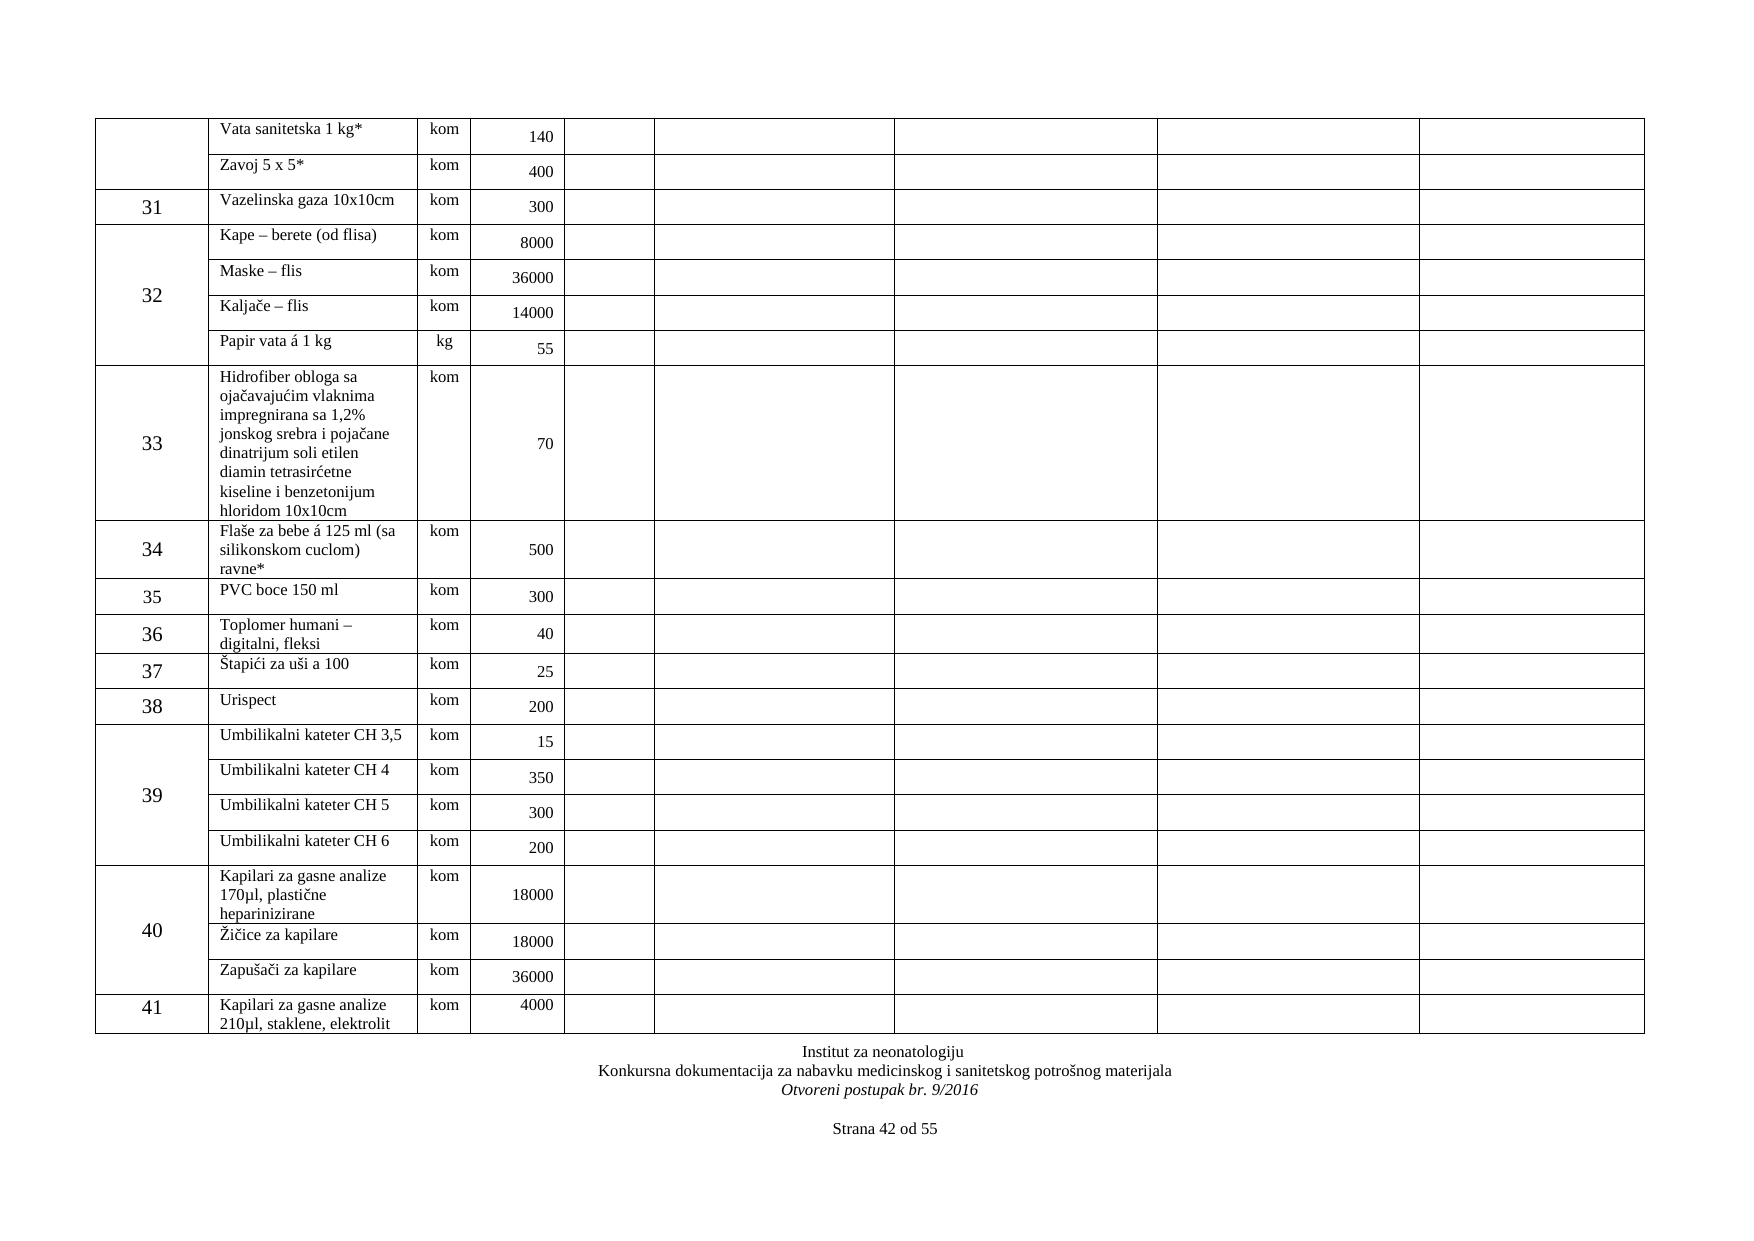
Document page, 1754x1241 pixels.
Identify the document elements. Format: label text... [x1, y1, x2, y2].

table_cell [565, 725, 654, 759]
table_cell [1420, 366, 1644, 520]
table_cell [565, 654, 654, 688]
table_cell 32 [96, 225, 208, 365]
table_cell [655, 725, 894, 759]
table_cell [1158, 725, 1419, 759]
table_cell 8000 [471, 225, 564, 259]
table_cell [655, 831, 894, 865]
table_cell [1158, 579, 1419, 613]
table_cell [1420, 296, 1644, 330]
table_cell Kaljače – flis [209, 296, 417, 330]
table_cell 140 [471, 119, 564, 153]
table_cell 350 [471, 760, 564, 794]
table_cell [1158, 190, 1419, 224]
table_cell kom [418, 831, 470, 865]
table_cell [1420, 615, 1644, 653]
table_cell [565, 225, 654, 259]
table_cell 70 [471, 366, 564, 520]
table_cell [895, 119, 1157, 153]
table_cell PVC boce 150 ml [209, 579, 417, 613]
table_cell [1158, 331, 1419, 365]
table_cell 33 [96, 366, 208, 520]
table_cell [565, 190, 654, 224]
table_cell kom [418, 795, 470, 829]
table_cell [1158, 119, 1419, 153]
table_cell [565, 366, 654, 520]
table_cell [1420, 924, 1644, 959]
table_cell [655, 579, 894, 613]
table_cell [895, 366, 1157, 520]
table_cell 34 [96, 521, 208, 578]
table_cell kom [418, 866, 470, 923]
table_cell [655, 225, 894, 259]
table_cell Zapušači za kapilare [209, 960, 417, 994]
table_cell [565, 795, 654, 829]
table_cell [655, 924, 894, 959]
table_cell [895, 760, 1157, 794]
table_cell 38 [96, 689, 208, 723]
table_cell [1158, 831, 1419, 865]
table_cell [565, 615, 654, 653]
table_cell [1158, 995, 1419, 1033]
table_cell [655, 995, 894, 1033]
table_cell [895, 615, 1157, 653]
table_cell [1420, 521, 1644, 578]
table_cell 400 [471, 155, 564, 189]
table_cell Umbilikalni kateter CH 5 [209, 795, 417, 829]
table_cell [895, 960, 1157, 994]
table_cell [565, 760, 654, 794]
table_cell kom [418, 119, 470, 153]
table_cell [1158, 689, 1419, 723]
table_cell kom [418, 615, 470, 653]
table_cell [895, 155, 1157, 189]
table_cell [565, 155, 654, 189]
table_cell [655, 654, 894, 688]
table_cell [1420, 866, 1644, 923]
table_cell Vazelinska gaza 10x10cm [209, 190, 417, 224]
table_cell [895, 579, 1157, 613]
table_cell [565, 960, 654, 994]
table_cell [1158, 760, 1419, 794]
table_cell Žičice za kapilare [209, 924, 417, 959]
table_cell [655, 689, 894, 723]
table_cell [655, 190, 894, 224]
table_cell Flaše za bebe á 125 ml (sa silikonskom cuclom) ravne* [209, 521, 417, 578]
table_cell [1420, 960, 1644, 994]
table_cell Kapilari za gasne analize 170µl, plastične heparinizirane [209, 866, 417, 923]
table_cell [1158, 615, 1419, 653]
table_cell 35 [96, 579, 208, 613]
table_cell [1158, 366, 1419, 520]
table_cell kom [418, 654, 470, 688]
table_cell [895, 296, 1157, 330]
table_cell 40 [96, 866, 208, 994]
table_cell kom [418, 260, 470, 295]
table_cell [1420, 225, 1644, 259]
table_cell [1158, 654, 1419, 688]
table_cell [1420, 689, 1644, 723]
table_cell [1158, 225, 1419, 259]
table_cell [1420, 831, 1644, 865]
table_cell 15 [471, 725, 564, 759]
table_cell [655, 296, 894, 330]
table_cell [895, 331, 1157, 365]
table_cell kom [418, 924, 470, 959]
table_cell 18000 [471, 924, 564, 959]
table_cell Papir vata á 1 kg [209, 331, 417, 365]
table_cell Umbilikalni kateter CH 3,5 [209, 725, 417, 759]
table_cell kom [418, 296, 470, 330]
table_cell Umbilikalni kateter CH 6 [209, 831, 417, 865]
table_cell [1420, 654, 1644, 688]
table_cell [655, 960, 894, 994]
table_cell 300 [471, 190, 564, 224]
table_cell Maske – flis [209, 260, 417, 295]
table_cell [565, 995, 654, 1033]
table_cell 4000 [471, 995, 564, 1033]
table_cell [1158, 960, 1419, 994]
table_cell [1158, 260, 1419, 295]
table_cell [655, 366, 894, 520]
table_cell [655, 331, 894, 365]
table_cell [1420, 995, 1644, 1033]
table_cell 36000 [471, 260, 564, 295]
table_cell Hidrofiber obloga sa ojačavajućim vlaknima impregnirana sa 1,2% jonskog srebra i pojačane dinatrijum soli etilen diamin tetrasirćetne kiseline i benzetonijum hloridom 10x10cm [209, 366, 417, 520]
table_cell [1420, 331, 1644, 365]
table_cell [895, 831, 1157, 865]
table_cell 31 [96, 190, 208, 224]
table_cell [895, 924, 1157, 959]
table_cell [895, 689, 1157, 723]
table_cell kom [418, 190, 470, 224]
table_cell [565, 119, 654, 153]
table_cell 37 [96, 654, 208, 688]
table_cell 36000 [471, 960, 564, 994]
table_cell [565, 331, 654, 365]
table_cell [1158, 866, 1419, 923]
table_cell [655, 521, 894, 578]
table_cell 30 [96, 119, 208, 189]
table_cell 40 [471, 615, 564, 653]
table_cell [1420, 119, 1644, 153]
table_cell [655, 615, 894, 653]
table_cell Vata sanitetska 1 kg* [209, 119, 417, 153]
table_cell 18000 [471, 866, 564, 923]
table_cell Urispect [209, 689, 417, 723]
table_cell 36 [96, 615, 208, 653]
table_cell Toplomer humani – digitalni, fleksi [209, 615, 417, 653]
table_cell kg [418, 331, 470, 365]
table_cell [565, 260, 654, 295]
table_cell 200 [471, 831, 564, 865]
table_cell 41 [96, 995, 208, 1033]
table_cell 25 [471, 654, 564, 688]
table_cell [565, 831, 654, 865]
table_cell kom [418, 689, 470, 723]
table_cell [895, 521, 1157, 578]
table_cell 55 [471, 331, 564, 365]
table_cell 300 [471, 579, 564, 613]
table_cell [655, 260, 894, 295]
table_cell [1420, 760, 1644, 794]
table_cell 14000 [471, 296, 564, 330]
table_cell [895, 995, 1157, 1033]
table_cell kom [418, 579, 470, 613]
table_cell [1420, 155, 1644, 189]
table_cell Kape – berete (od flisa) [209, 225, 417, 259]
table_cell [565, 924, 654, 959]
table_cell [895, 725, 1157, 759]
table_cell [1158, 296, 1419, 330]
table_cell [209, 995, 417, 1033]
table_cell [655, 119, 894, 153]
table_cell [655, 866, 894, 923]
table_cell kom [418, 521, 470, 578]
table_cell [1158, 521, 1419, 578]
table_cell 500 [471, 521, 564, 578]
table_cell [1158, 795, 1419, 829]
table_cell [655, 795, 894, 829]
table_cell [895, 225, 1157, 259]
table_cell [895, 795, 1157, 829]
table_cell kom [418, 995, 470, 1033]
table_cell kom [418, 225, 470, 259]
table_cell [565, 521, 654, 578]
table_cell 200 [471, 689, 564, 723]
table_cell [1420, 725, 1644, 759]
table_cell [1420, 260, 1644, 295]
table_cell 300 [471, 795, 564, 829]
table_cell 39 [96, 725, 208, 865]
table_cell [655, 155, 894, 189]
table_cell [1420, 795, 1644, 829]
table_cell [565, 866, 654, 923]
table_cell [565, 579, 654, 613]
table_cell [895, 866, 1157, 923]
table_cell [895, 654, 1157, 688]
table_cell Štapići za uši a 100 [209, 654, 417, 688]
table_cell kom [418, 960, 470, 994]
table_cell [1420, 579, 1644, 613]
table_cell [565, 296, 654, 330]
table_cell [1158, 155, 1419, 189]
table_cell [565, 689, 654, 723]
table_cell [1420, 190, 1644, 224]
table_cell kom [418, 725, 470, 759]
table_cell Umbilikalni kateter CH 4 [209, 760, 417, 794]
table_cell kom [418, 760, 470, 794]
table_cell [655, 760, 894, 794]
table_cell Zavoj 5 x 5* [209, 155, 417, 189]
table_cell [895, 190, 1157, 224]
table_cell [895, 260, 1157, 295]
table_cell [1158, 924, 1419, 959]
table_cell kom [418, 155, 470, 189]
table_cell kom [418, 366, 470, 520]
